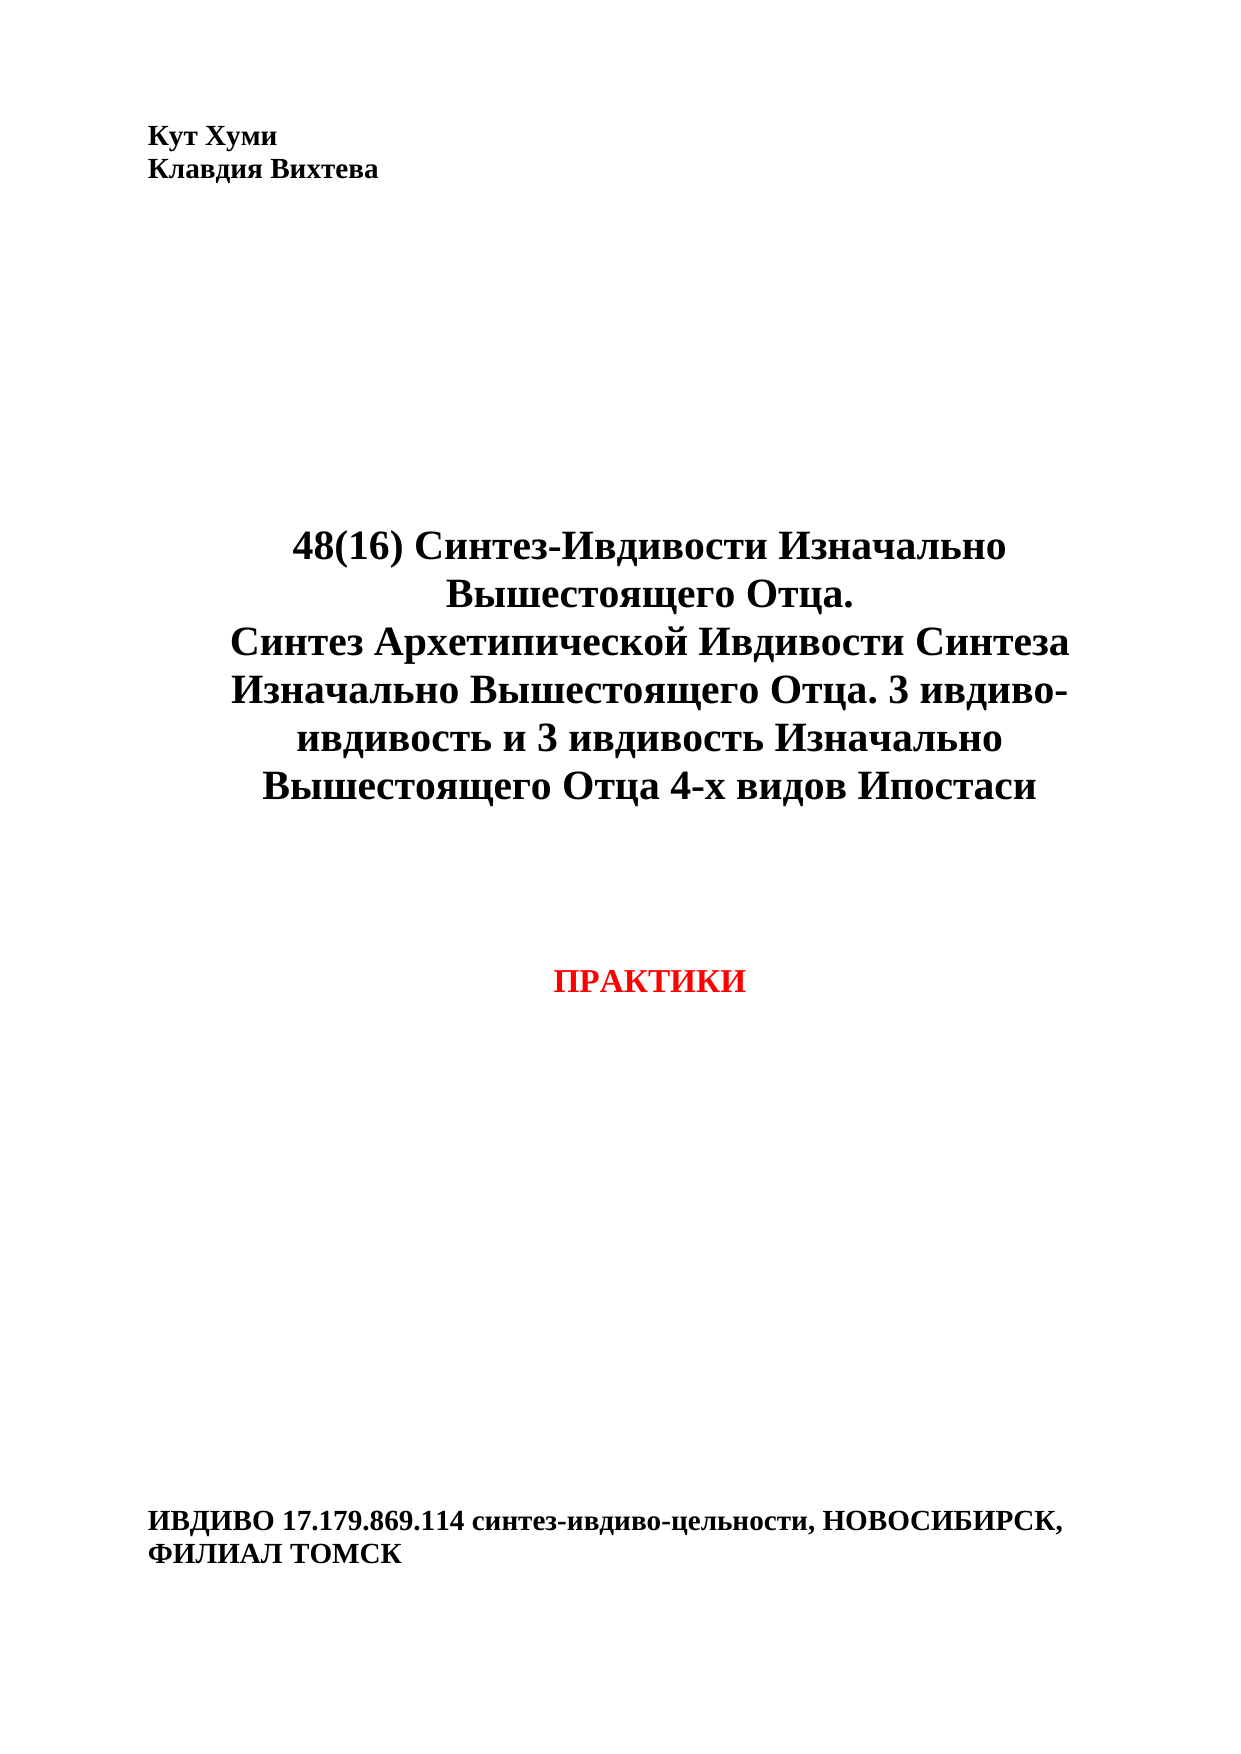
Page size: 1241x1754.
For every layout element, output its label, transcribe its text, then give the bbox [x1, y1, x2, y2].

text Клавдия Вихтева [148, 152, 1152, 185]
text Синтез Архетипической Ивдивости Синтеза Изначально Вышестоящего Отца. 3 ивдиво-ивдивость и 3 ивдивость Изначально Вышестоящего Отца 4-х видов Ипостаси [148, 616, 1152, 808]
text ИВДИВО 17.179.869.114 синтез-ивдиво-цельности, НОВОСИБИРСК, ФИЛИАЛ ТОМСК [148, 1503, 1152, 1570]
text ПРАКТИКИ [148, 961, 1152, 1000]
text Кут Хуми [148, 118, 1152, 152]
text 48(16) Синтез-Ивдивости Изначально Вышестоящего Отца. [148, 521, 1152, 616]
